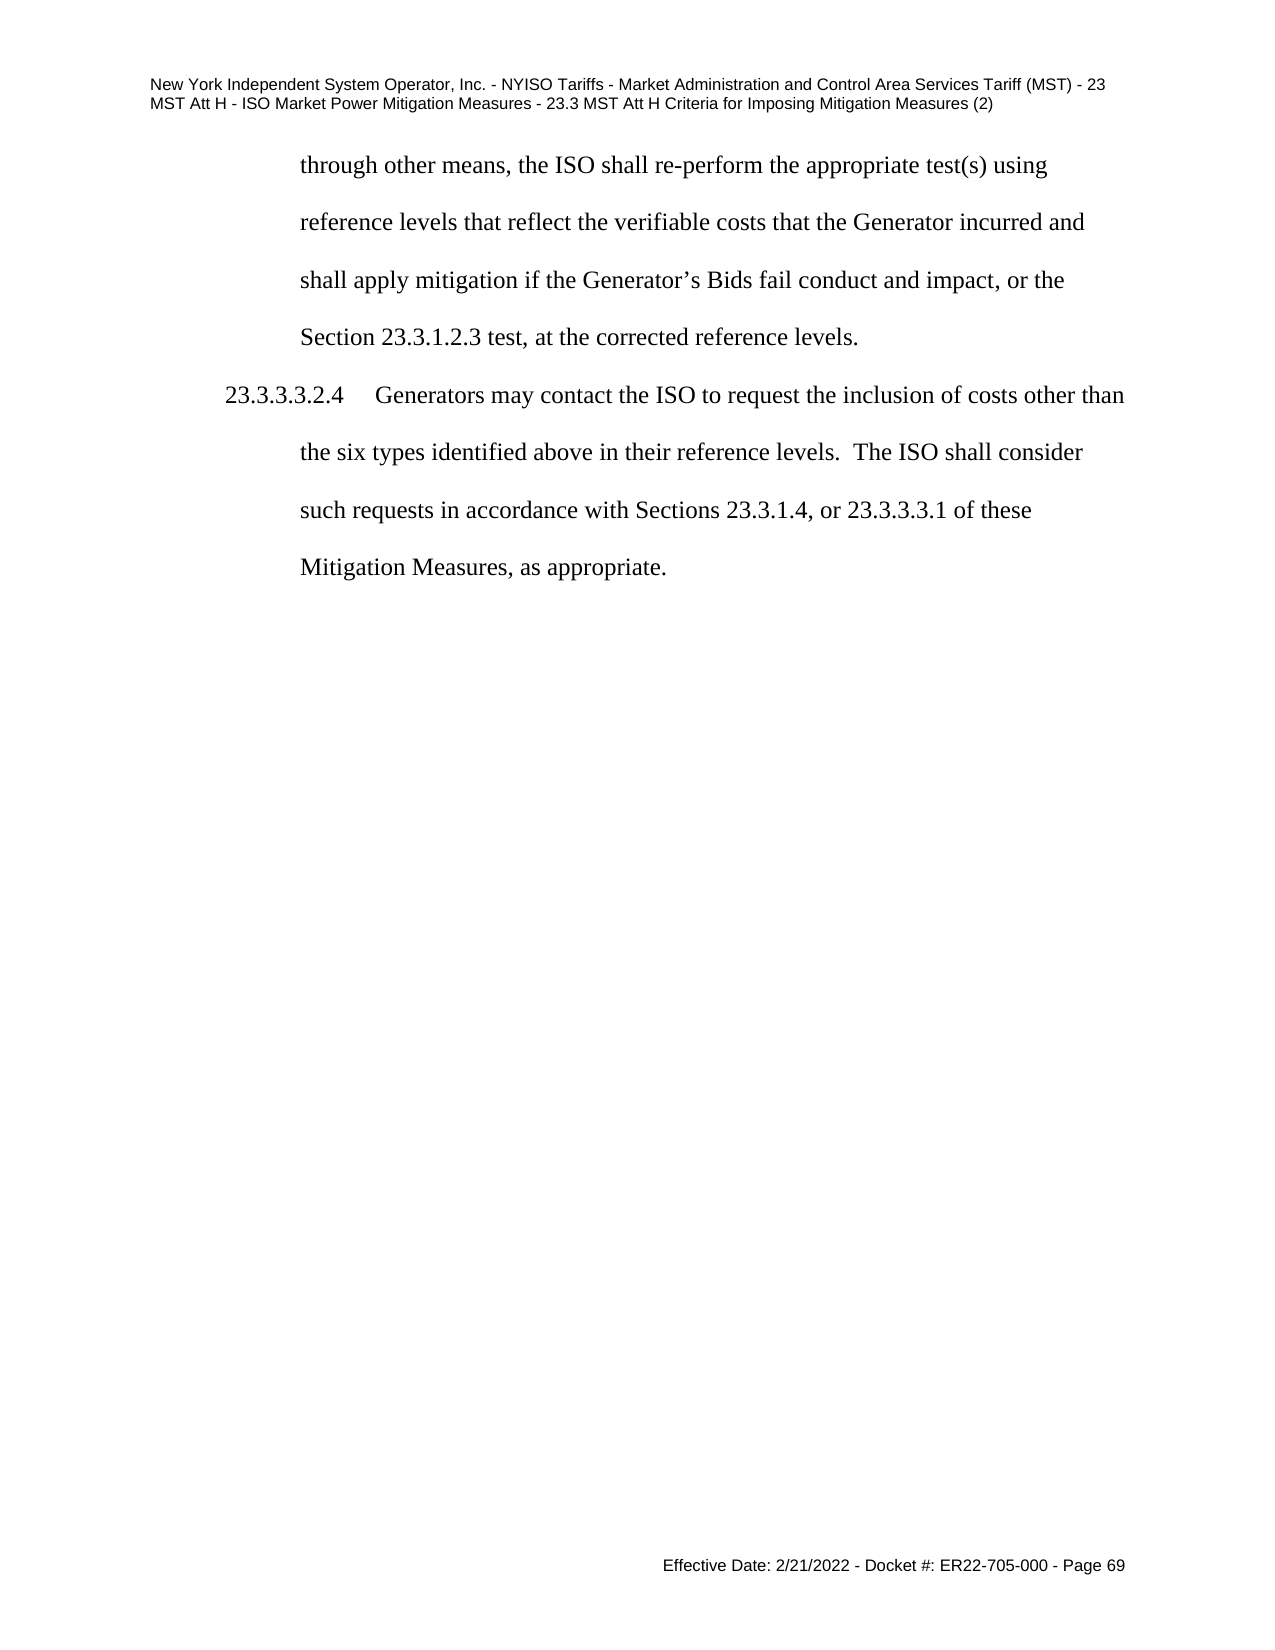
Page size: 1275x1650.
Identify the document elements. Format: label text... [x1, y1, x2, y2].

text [225, 150, 1125, 351]
text 23.3.3.3.2.4 Generators may contact the ISO to request the inclusion of costs other than the six types identified above in their reference levels. The ISO shall consider such requests in accordance with Sections 23.3.1.4, or 23.3.3.3.1 of these Mitigation Measures, as appropriate. [225, 380, 1125, 581]
